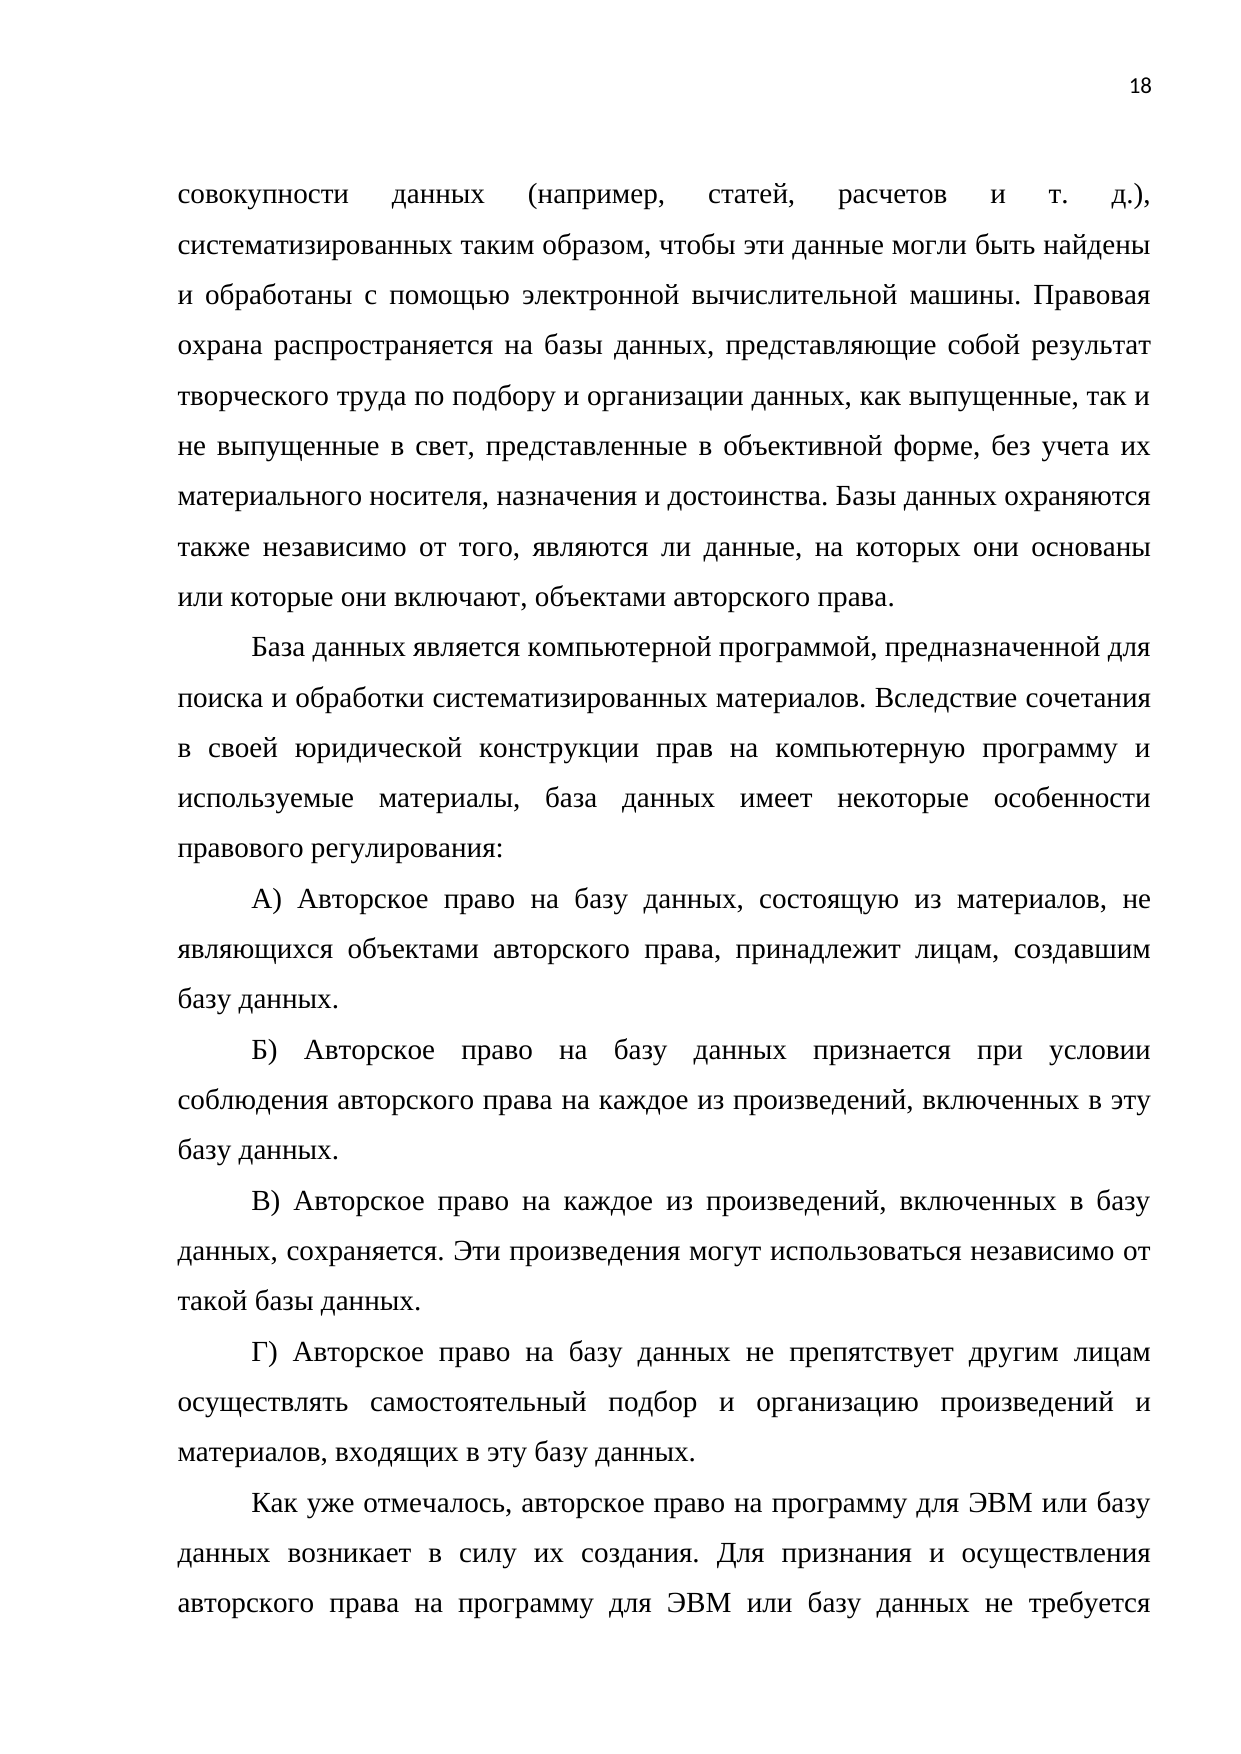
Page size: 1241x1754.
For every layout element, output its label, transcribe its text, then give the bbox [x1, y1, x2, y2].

list Г) Авторское право на базу данных не препятствует другим лицам осуществлять самостоятельный подбор и организацию произведений и материалов, входящих в эту базу данных. [177, 1334, 1152, 1468]
list Б) Авторское право на базу данных признается при условии соблюдения авторского права на каждое из произведений, включенных в эту базу данных. [177, 1032, 1152, 1166]
list База данных является компьютерной программой, предназначенной для поиска и обработки систематизированных материалов. Вследствие сочетания в своей юридической конструкции прав на компьютерную программу и используемые материалы, база данных имеет некоторые особенности правового регулирования: [177, 629, 1152, 864]
list В) Авторское право на каждое из произведений, включенных в базу данных, сохраняется. Эти произведения могут использоваться независимо от такой базы данных. [177, 1183, 1152, 1317]
list А) Авторское право на базу данных, состоящую из материалов, не являющихся объектами авторского права, принадлежит лицам, создавшим базу данных. [177, 881, 1152, 1015]
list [177, 177, 1152, 613]
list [177, 1485, 1152, 1619]
